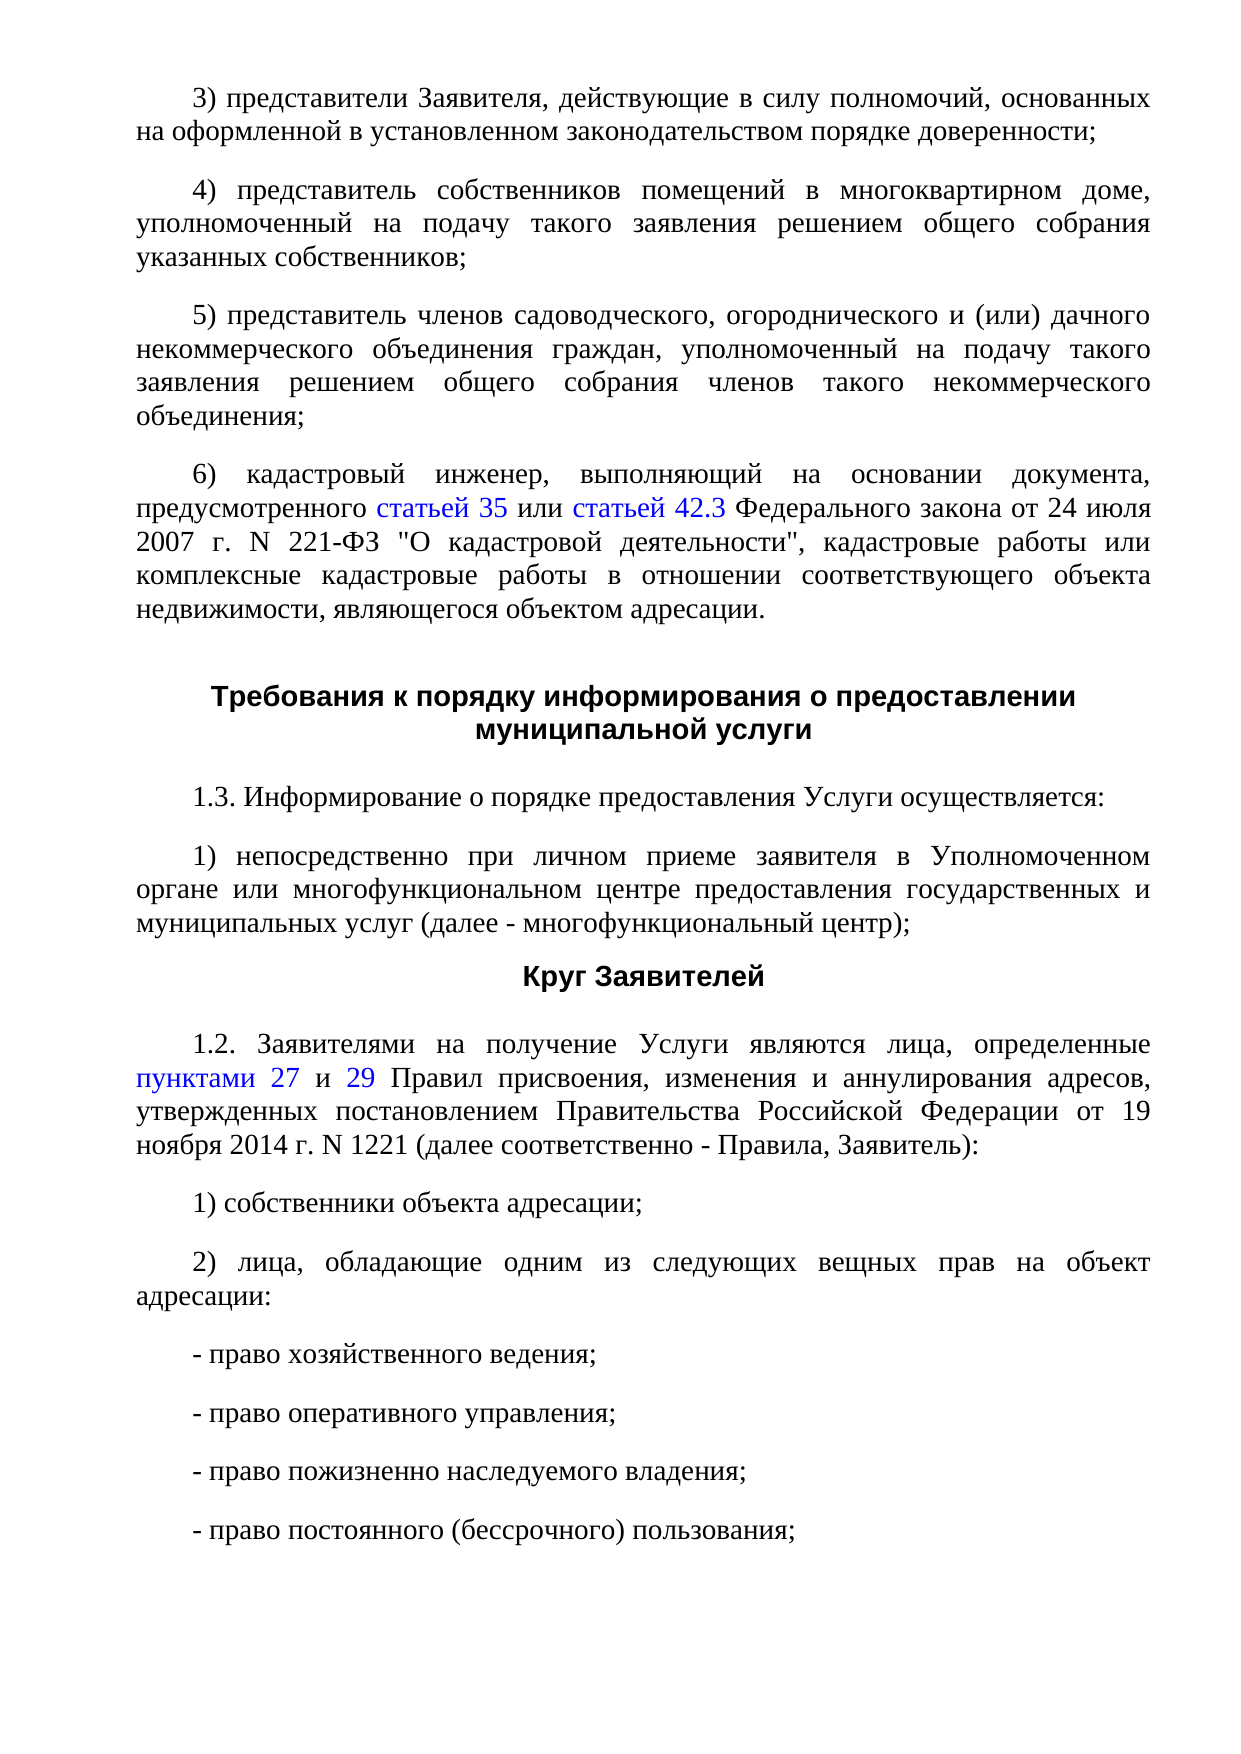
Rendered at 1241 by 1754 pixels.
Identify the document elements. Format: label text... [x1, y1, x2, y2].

title Требования к порядку информирования о предоставлении [136, 679, 1152, 712]
text - право постоянного (бессрочного) пользования; [136, 1512, 1152, 1545]
text 1) непосредственно при личном приеме заявителя в Уполномоченном органе или многофункциональном центре предоставления государственных и муниципальных услуг (далее - многофункциональный центр); [136, 838, 1152, 938]
title муниципальной услуги [136, 712, 1152, 746]
text 1) собственники объекта адресации; [136, 1186, 1152, 1219]
text - право хозяйственного ведения; [136, 1336, 1152, 1370]
text 1.3. Информирование о порядке предоставления Услуги осуществляется: [136, 779, 1152, 813]
text 6) кадастровый инженер, выполняющий на основании документа, предусмотренного статьей 35 или статьей 42.3 Федерального закона от 24 июля 2007 г. N 221-ФЗ "О кадастровой деятельности", кадастровые работы или комплексные кадастровые работы в отношении соответствующего объекта недвижимости, являющегося объектом адресации. [136, 457, 1152, 624]
text 1.2. Заявителями на получение Услуги являются лица, определенные пунктами 27 и 29 Правил присвоения, изменения и аннулирования адресов, утвержденных постановлением Правительства Российской Федерации от 19 ноября 2014 г. N 1221 (далее соответственно - Правила, Заявитель): [136, 1026, 1152, 1161]
text 2) лица, обладающие одним из следующих вещных прав на объект адресации: [136, 1244, 1152, 1311]
text 5) представитель членов садоводческого, огороднического и (или) дачного некоммерческого объединения граждан, уполномоченный на подачу такого заявления решением общего собрания членов такого некоммерческого объединения; [136, 297, 1152, 432]
title Круг Заявителей [136, 959, 1152, 993]
text - право пожизненно наследуемого владения; [136, 1453, 1152, 1487]
text 4) представитель собственников помещений в многоквартирном доме, уполномоченный на подачу такого заявления решением общего собрания указанных собственников; [136, 172, 1152, 272]
text 3) представители Заявителя, действующие в силу полномочий, основанных на оформленной в установленном законодательством порядке доверенности; [136, 80, 1152, 147]
text - право оперативного управления; [136, 1395, 1152, 1428]
